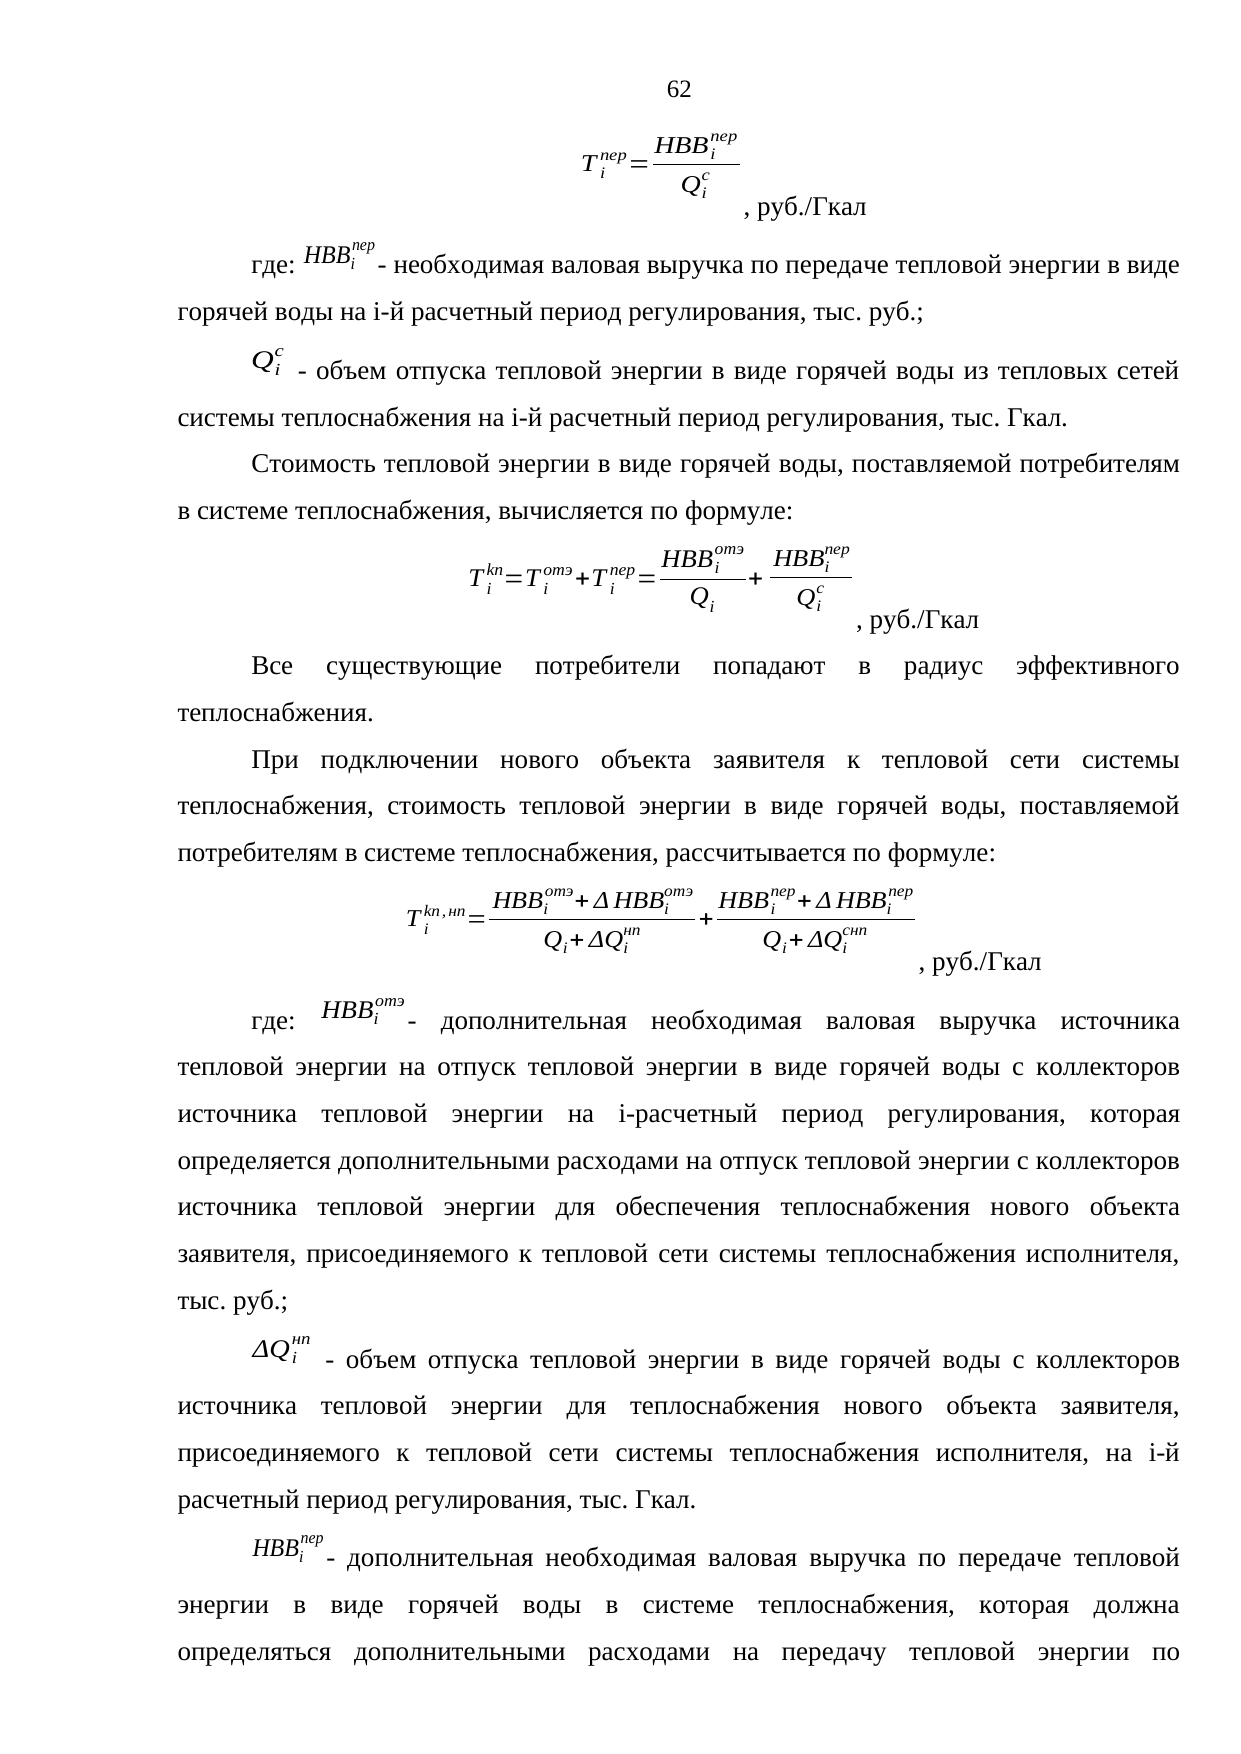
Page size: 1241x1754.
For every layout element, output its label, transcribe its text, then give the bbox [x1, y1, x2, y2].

text Стоимость тепловой энергии в виде горячей воды, поставляемой потребителям в системе теплоснабжения, вычисляется по формуле: [177, 447, 1181, 525]
text где: - дополнительная необходимая валовая выручка источника тепловой энергии на отпуск тепловой энергии в виде горячей воды с коллекторов источника тепловой энергии на i-расчетный период регулирования, которая определяется дополнительными расходами на отпуск тепловой энергии с коллекторов источника тепловой энергии для обеспечения теплоснабжения нового объекта заявителя, присоединяемого к тепловой сети системы теплоснабжения исполнителя, тыс. руб.; [177, 992, 1181, 1315]
text - объем отпуска тепловой энергии в виде горячей воды из тепловых сетей системы теплоснабжения на i-й расчетный период регулирования, тыс. Гкал. [177, 342, 1181, 432]
text , руб./Гкал [177, 883, 1181, 976]
text Все существующие потребители попадают в радиус эффективного теплоснабжения. [177, 649, 1181, 727]
text - объем отпуска тепловой энергии в виде горячей воды с коллекторов источника тепловой энергии для теплоснабжения нового объекта заявителя, присоединяемого к тепловой сети системы теплоснабжения исполнителя, на i-й расчетный период регулирования, тыс. Гкал. [177, 1331, 1181, 1514]
text , руб./Гкал [177, 541, 1181, 634]
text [177, 1529, 1181, 1666]
text При подключении нового объекта заявителя к тепловой сети системы теплоснабжения, стоимость тепловой энергии в виде горячей воды, поставляемой потребителям в системе теплоснабжения, рассчитывается по формуле: [177, 743, 1181, 867]
text где: - необходимая валовая выручка по передаче тепловой энергии в виде горячей воды на i-й расчетный период регулирования, тыс. руб.; [177, 236, 1181, 326]
text , руб./Гкал [177, 127, 1181, 221]
